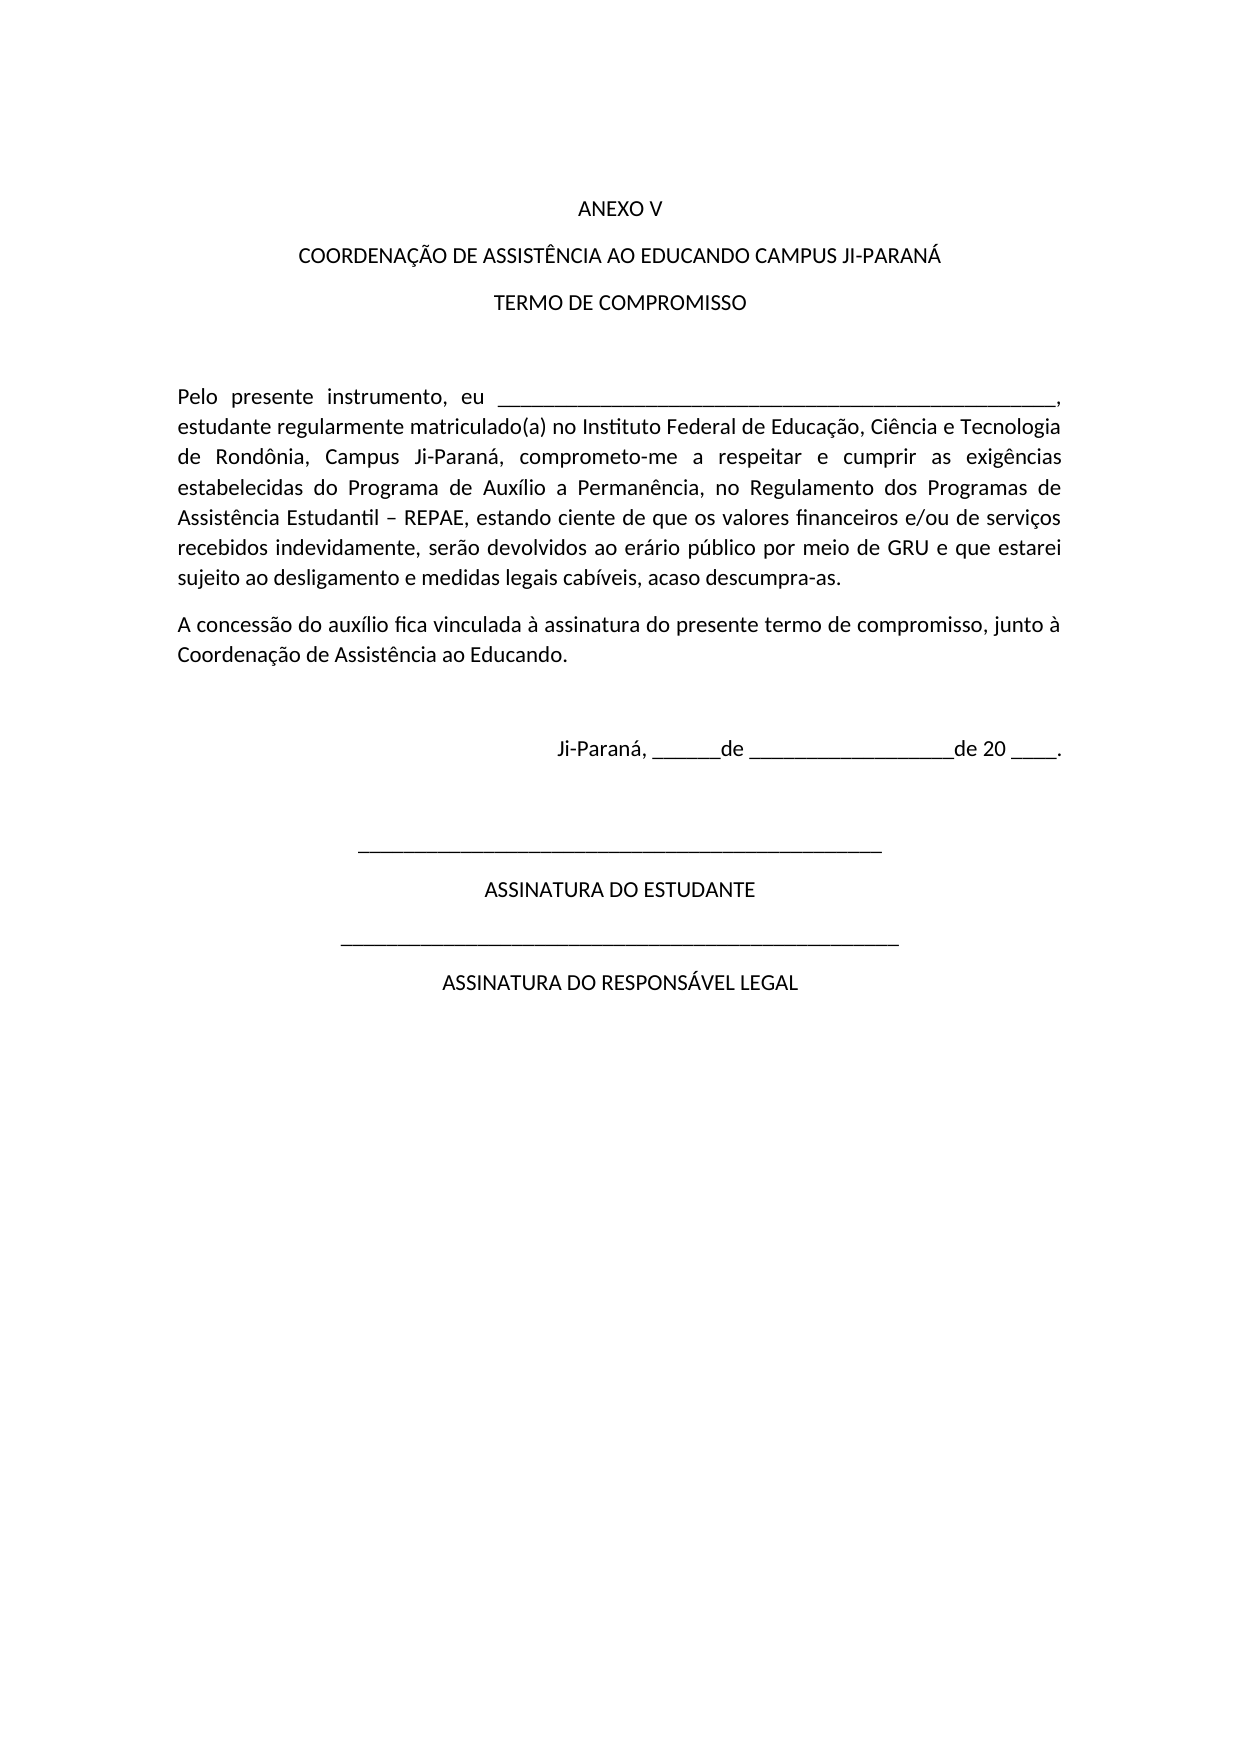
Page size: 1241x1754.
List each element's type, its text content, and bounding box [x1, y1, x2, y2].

text ANEXO V [177, 194, 1063, 222]
text ______________________________________________ [177, 828, 1063, 856]
text ASSINATURA DO RESPONSÁVEL LEGAL [177, 968, 1063, 996]
text Pelo presente instrumento, eu _________________________________________________, estudante regularmente matriculado(a) no Instituto Federal de Educação, Ciência e Tecnologia de Rondônia, Campus Ji-Paraná, comprometo-me a respeitar e cumprir as exigências estabelecidas do Programa de Auxílio a Permanência, no Regulamento dos Programas de Assistência Estudantil – REPAE, estando ciente de que os valores financeiros e/ou de serviços recebidos indevidamente, serão devolvidos ao erário público por meio de GRU e que estarei sujeito ao desligamento e medidas legais cabíveis, acaso descumpra-as. [177, 382, 1063, 591]
text ASSINATURA DO ESTUDANTE [177, 875, 1063, 903]
text _________________________________________________ [177, 922, 1063, 949]
text A concessão do auxílio fica vinculada à assinatura do presente termo de compromisso, junto à Coordenação de Assistência ao Educando. [177, 610, 1063, 668]
text TERMO DE COMPROMISSO [177, 288, 1063, 316]
text COORDENAÇÃO DE ASSISTÊNCIA AO EDUCANDO CAMPUS JI-PARANÁ [177, 241, 1063, 269]
text Ji-Paraná, ______de __________________de 20 ____. [177, 734, 1063, 762]
